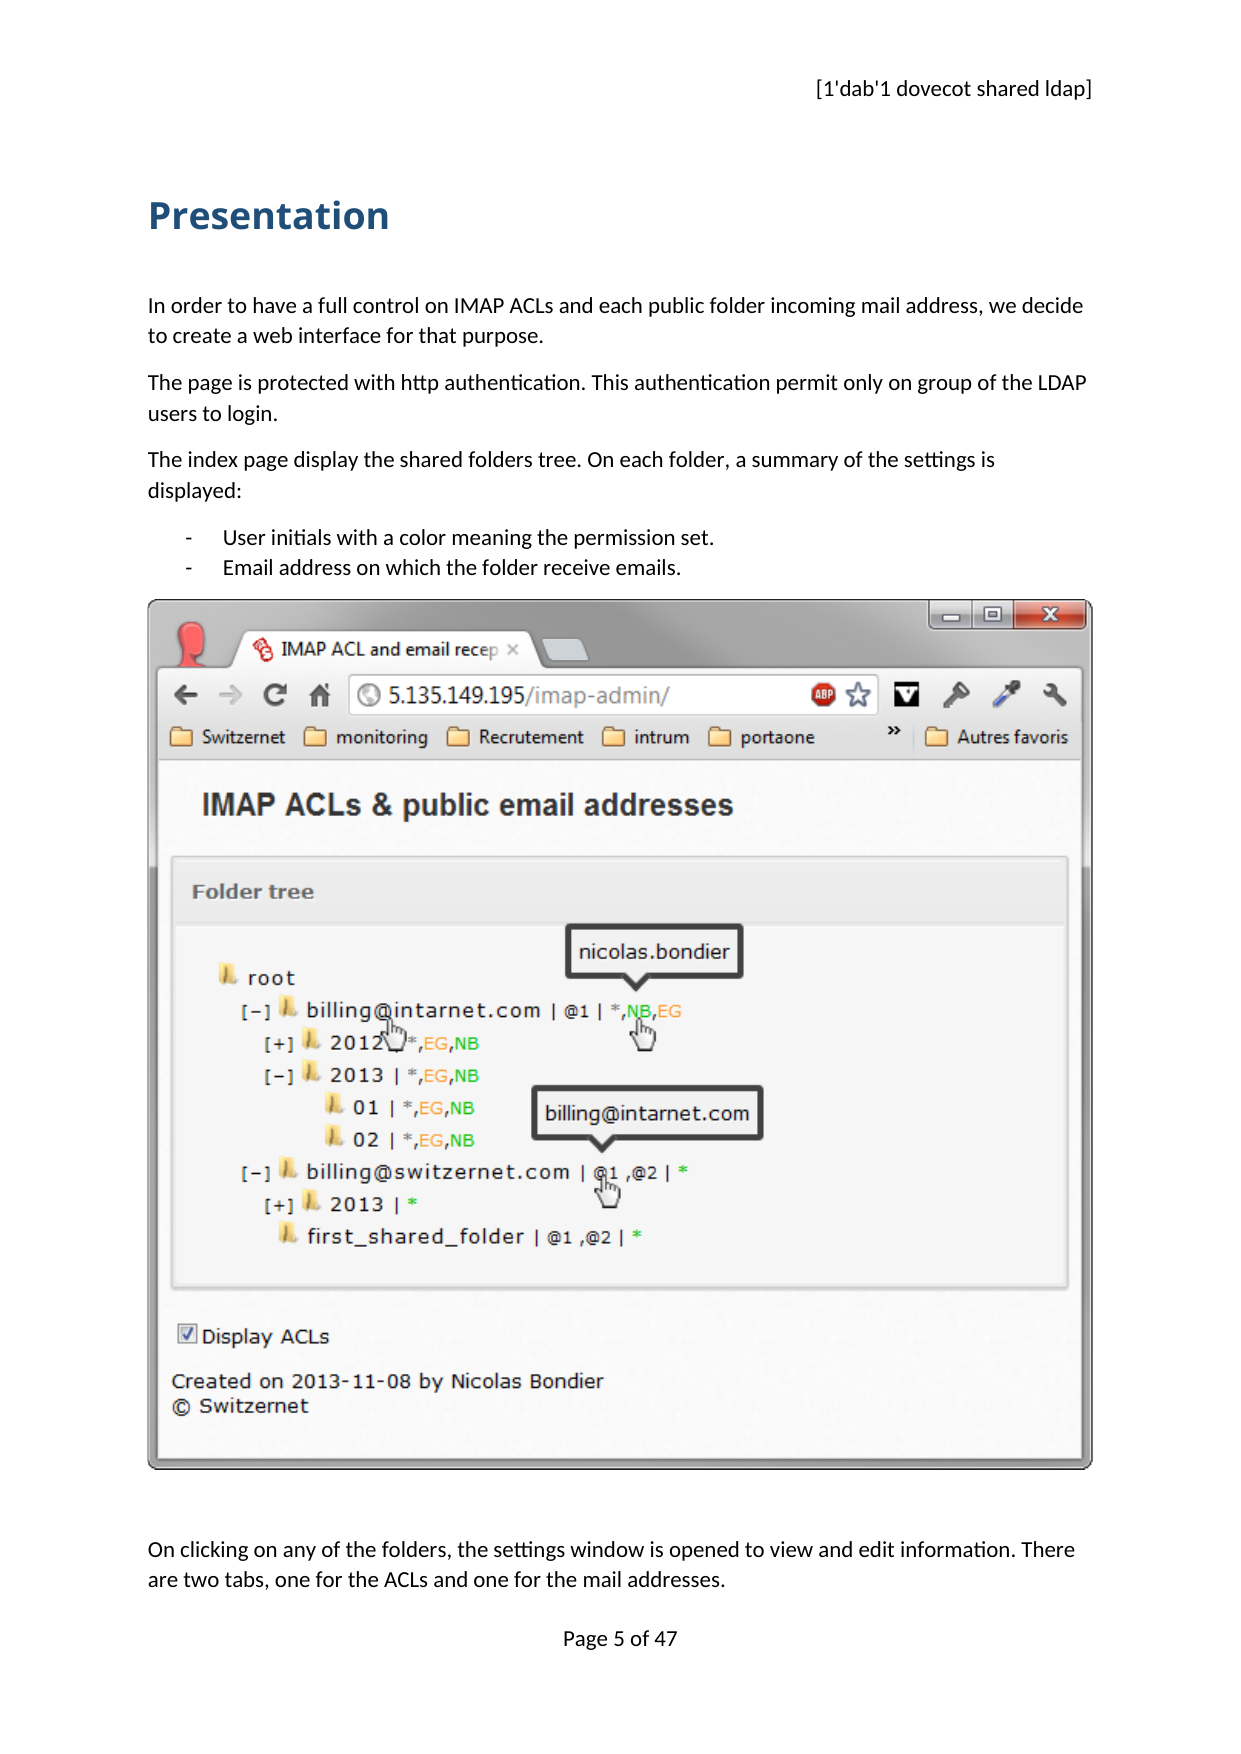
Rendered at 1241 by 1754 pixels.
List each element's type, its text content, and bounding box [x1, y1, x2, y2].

text In order to have a full control on IMAP ACLs and each public folder incoming mail address, we decide to create a web interface for that purpose. [148, 291, 1093, 349]
text The index page display the shared folders tree. On each folder, a summary of the settings is displayed: [148, 446, 1093, 504]
list User initials with a color meaning the permission set. [185, 523, 1093, 551]
text On clicking on any of the folders, the settings window is opened to view and edit information. There are two tabs, one for the ACLs and one for the mail addresses. [148, 1535, 1093, 1593]
text The page is protected with http authentication. This authentication permit only on group of the LDAP users to login. [148, 368, 1093, 427]
list Email address on which the folder receive emails. [185, 553, 1093, 581]
picture [147, 599, 1093, 1470]
subtitle Presentation [148, 189, 1093, 240]
